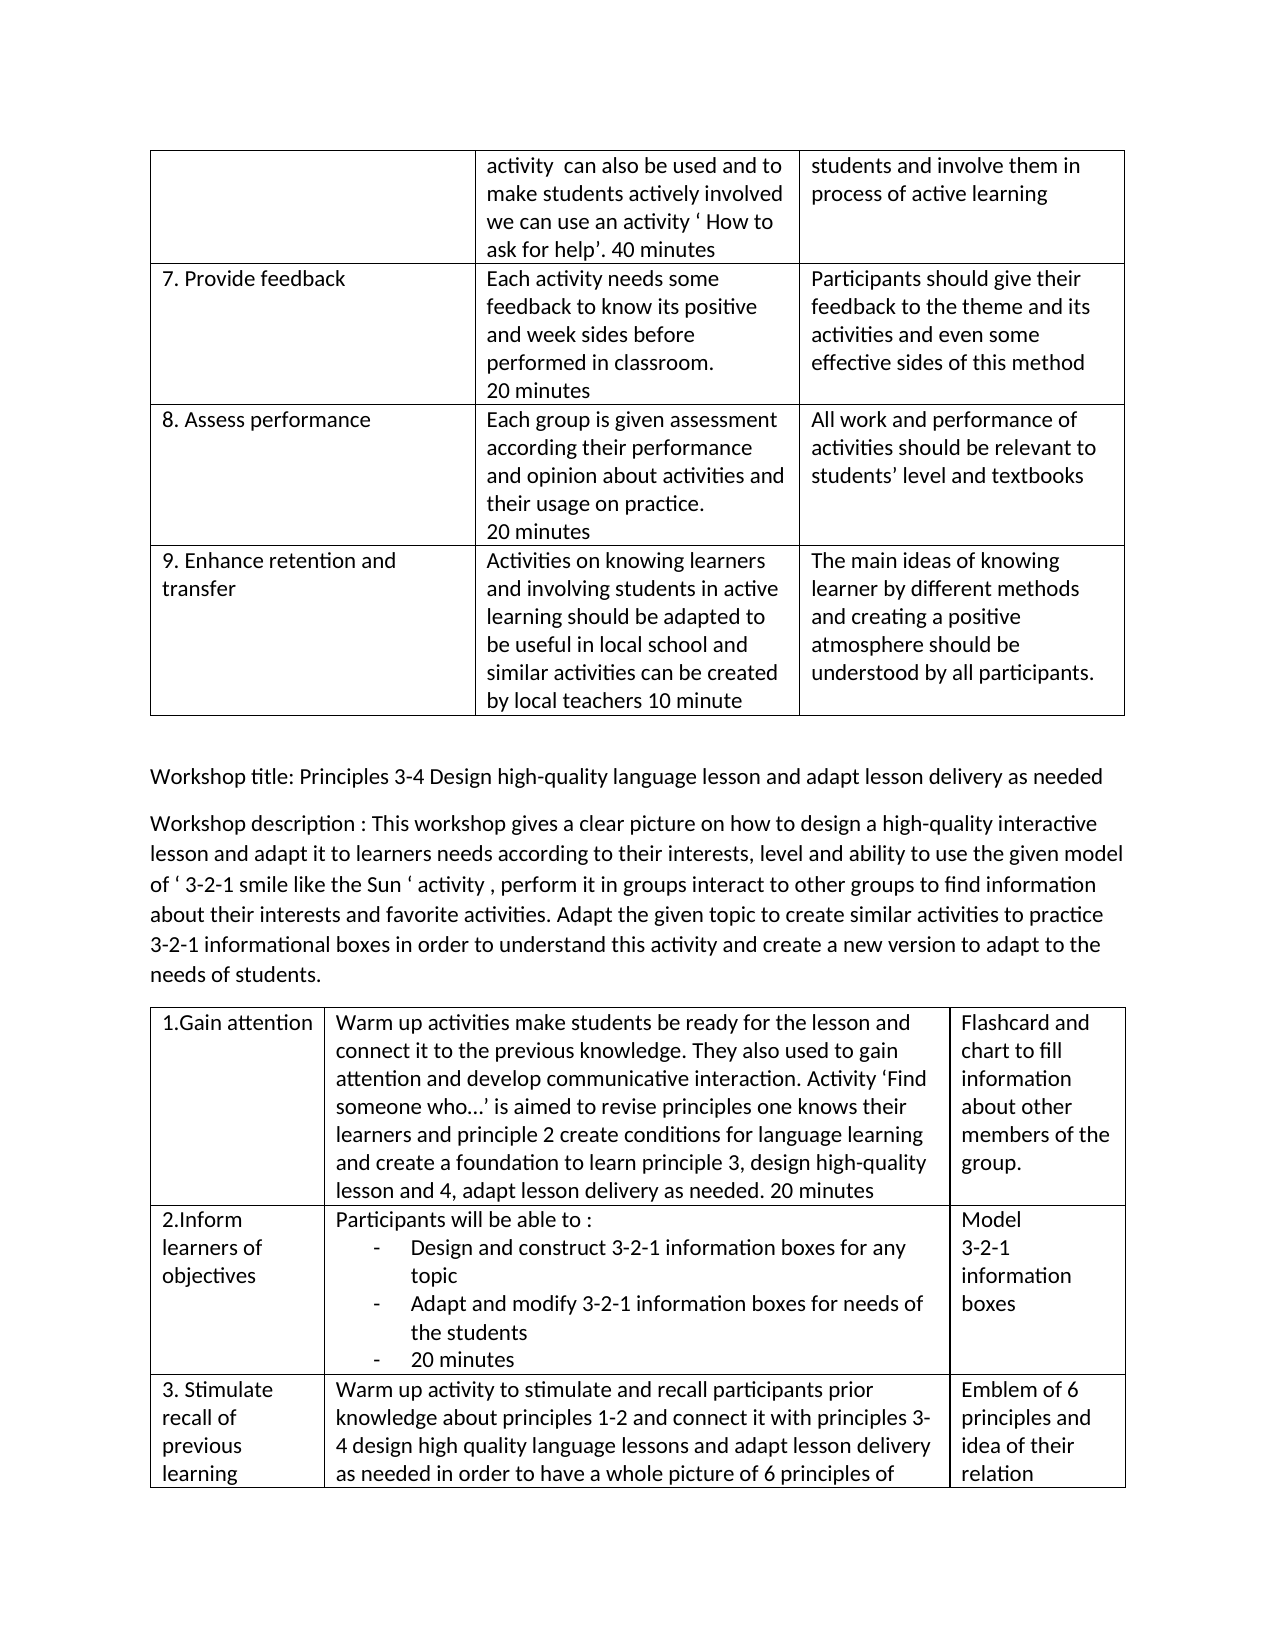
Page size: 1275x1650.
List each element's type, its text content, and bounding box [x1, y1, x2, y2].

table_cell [325, 1375, 949, 1487]
table_header Warm up activities make students be ready for the lesson and connect it to the previous knowledge. They also used to gain attention and develop communicative interaction. Activity ‘Find someone who…’ is aimed to revise principles one knows their learners and principle 2 create conditions for language learning and create a foundation to learn principle 3, design high-quality lesson and 4, adapt lesson delivery as needed. 20 minutes [325, 1008, 949, 1204]
table_cell Participants will be able to : Design and construct 3-2-1 information boxes for any topic Adapt and modify 3-2-1 information boxes for needs of the students 20 minutes [325, 1206, 949, 1374]
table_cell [151, 1375, 324, 1487]
table_cell All work and performance of activities should be relevant to students’ level and textbooks [800, 405, 1124, 545]
table_header 1.Gain attention [151, 1008, 324, 1204]
table_cell Each group is given assessment according their performance and opinion about activities and their usage on practice. 20 minutes [476, 405, 799, 545]
table_cell The main ideas of knowing learner by different methods and creating a positive atmosphere should be understood by all participants. [800, 546, 1124, 714]
table_cell Each activity needs some feedback to know its positive and week sides before performed in classroom. 20 minutes [476, 264, 799, 404]
table_cell Model 3-2-1 information boxes [951, 1206, 1125, 1374]
table_header Flashcard and chart to fill information about other members of the group. [951, 1008, 1125, 1204]
table_cell 8. Assess performance [151, 405, 475, 545]
text Workshop description : This workshop gives a clear picture on how to design a high-quality interactive lesson and adapt it to learners needs according to their interests, level and ability to use the given model of ‘ 3-2-1 smile like the Sun ‘ activity , perform it in groups interact to other groups to find information about their interests and favorite activities. Adapt the given topic to create similar activities to practice 3-2-1 informational boxes in order to understand this activity and create a new version to adapt to the needs of students. [150, 809, 1125, 988]
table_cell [951, 1375, 1125, 1487]
table_cell 9. Enhance retention and transfer [151, 546, 475, 714]
table_cell Participants should give their feedback to the theme and its activities and even some effective sides of this method [800, 264, 1124, 404]
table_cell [151, 151, 475, 263]
table_cell Activities on knowing learners and involving students in active learning should be adapted to be useful in local school and similar activities can be created by local teachers 10 minute [476, 546, 799, 714]
table_cell 2.Inform learners of objectives [151, 1206, 324, 1374]
text Workshop title: Principles 3-4 Design high-quality language lesson and adapt lesson delivery as needed [150, 762, 1125, 791]
table_cell 7. Provide feedback [151, 264, 475, 404]
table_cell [476, 151, 799, 263]
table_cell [800, 151, 1124, 263]
